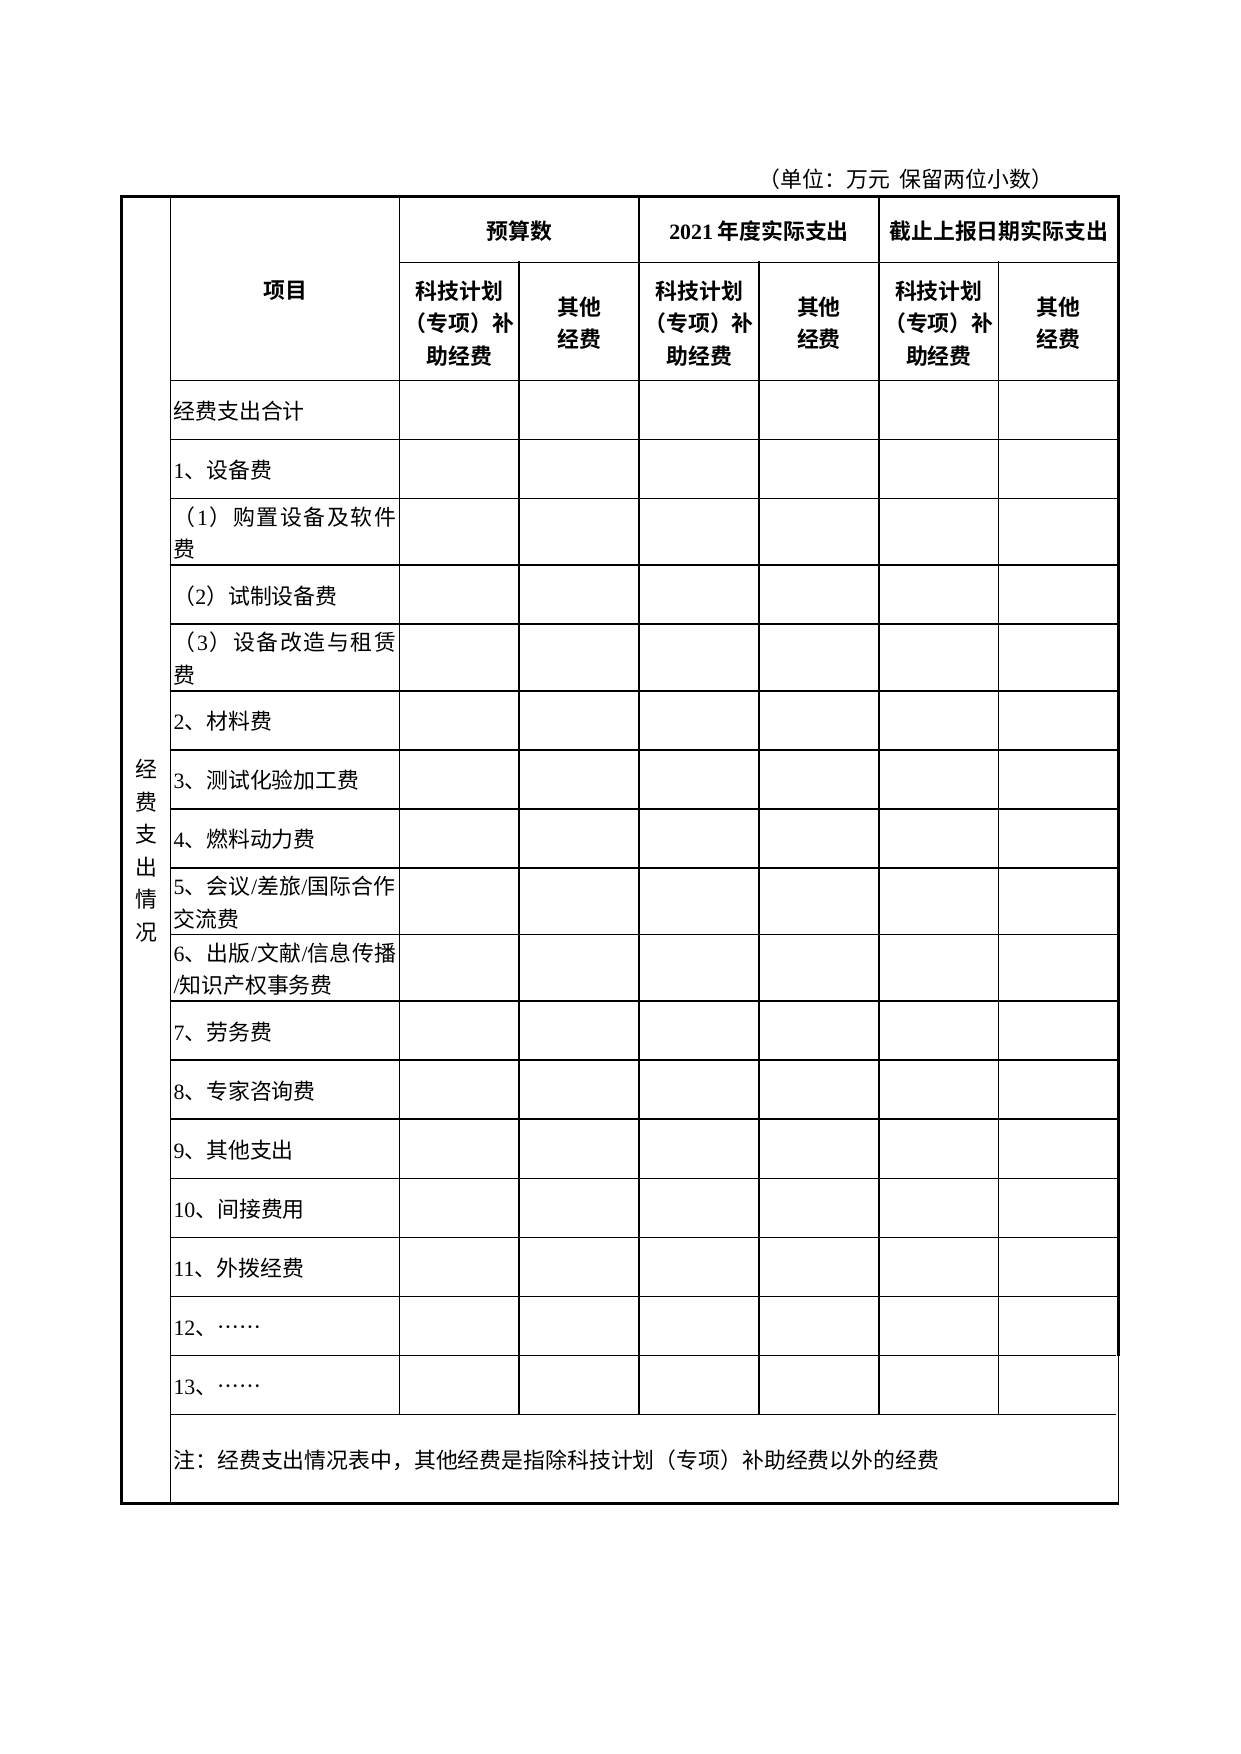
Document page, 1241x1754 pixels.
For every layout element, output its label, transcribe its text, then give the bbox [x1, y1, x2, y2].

table_cell [640, 1238, 758, 1296]
table_cell [640, 440, 758, 498]
table_cell 科技计划（专项）补助经费 [400, 263, 518, 379]
table_cell （2）试制设备费 [171, 566, 399, 623]
table_cell [760, 1297, 878, 1354]
table_cell [520, 381, 638, 439]
table_cell [999, 869, 1117, 934]
table_cell [520, 1356, 638, 1414]
table_cell [400, 381, 518, 439]
table_cell 其他 经费 [999, 263, 1117, 379]
table_cell [999, 751, 1117, 808]
table_cell [760, 566, 878, 623]
table_cell 12、…… [171, 1297, 399, 1354]
table_header 截止上报日期实际支出 [880, 198, 1117, 261]
table_cell [520, 935, 638, 1000]
table_cell [760, 440, 878, 498]
table_cell [400, 1297, 518, 1354]
table_cell [640, 935, 758, 1000]
text （单位：万元 保留两位小数） [187, 162, 1053, 194]
table_cell 科技计划（专项）补助经费 [880, 263, 998, 379]
table_cell [760, 1120, 878, 1177]
table_cell [400, 810, 518, 867]
table_cell [999, 1355, 1118, 1414]
table_cell [640, 1061, 758, 1118]
table_cell [400, 869, 518, 934]
table_header 2021年度实际支出 [640, 198, 878, 261]
table_cell [400, 1179, 518, 1236]
table_cell [640, 1002, 758, 1059]
table_cell [880, 381, 998, 439]
table_cell [520, 751, 638, 808]
table_cell 9、其他支出 [171, 1120, 399, 1177]
table_cell [880, 1179, 998, 1236]
table_cell [880, 1002, 998, 1059]
table_cell [640, 1120, 758, 1177]
table_cell [999, 566, 1117, 623]
table_cell [999, 381, 1117, 439]
table_cell [760, 625, 878, 690]
table_cell [640, 1297, 758, 1354]
table_cell [999, 1179, 1117, 1236]
table_cell [999, 692, 1117, 749]
table_cell [999, 1238, 1117, 1296]
table_cell [999, 499, 1117, 564]
table_cell [520, 1120, 638, 1177]
table_cell [640, 869, 758, 934]
table_cell 经费支出合计 [171, 381, 399, 439]
table_cell [400, 935, 518, 1000]
table_cell [880, 1356, 998, 1414]
table_cell 4、燃料动力费 [171, 810, 399, 867]
table_cell 2、材料费 [171, 692, 399, 749]
table_cell [640, 810, 758, 867]
table_cell [400, 1002, 518, 1059]
table_cell [999, 440, 1117, 498]
table_cell [400, 625, 518, 690]
table_cell [880, 810, 998, 867]
table_cell [520, 1002, 638, 1059]
table_header 项目 [171, 198, 399, 379]
table_cell 注：经费支出情况表中，其他经费是指除科技计划（专项）补助经费以外的经费 [171, 1414, 1118, 1502]
table_cell [880, 1238, 998, 1296]
table_cell [760, 935, 878, 1000]
table_cell [880, 869, 998, 934]
table_cell [520, 499, 638, 564]
table_cell [520, 1179, 638, 1236]
table_cell [520, 1238, 638, 1296]
table_cell 其他 经费 [520, 263, 638, 379]
table_cell 其他 经费 [760, 263, 878, 379]
table_cell [520, 440, 638, 498]
table_cell [999, 935, 1117, 1000]
table_cell [999, 810, 1117, 867]
table_cell 3、测试化验加工费 [171, 751, 399, 808]
table_cell [640, 692, 758, 749]
table_cell [999, 1120, 1117, 1177]
table_cell 6、出版/文献/信息传播/知识产权事务费 [171, 935, 399, 1000]
table_header 预算数 [400, 198, 638, 261]
table_cell [640, 566, 758, 623]
table_cell [880, 935, 998, 1000]
table_cell [760, 751, 878, 808]
table_cell [760, 692, 878, 749]
table_cell [520, 692, 638, 749]
table_cell [880, 499, 998, 564]
table_cell [999, 1002, 1117, 1059]
table_cell [520, 1061, 638, 1118]
table_cell [760, 1002, 878, 1059]
table_cell [760, 1238, 878, 1296]
table_cell [400, 692, 518, 749]
table_cell 8、专家咨询费 [171, 1061, 399, 1118]
table_cell [640, 1179, 758, 1236]
table_cell [640, 751, 758, 808]
table_cell 科技计划（专项）补助经费 [640, 263, 758, 379]
table_cell [760, 1356, 878, 1414]
table_cell 13、…… [171, 1356, 399, 1414]
table_cell [880, 751, 998, 808]
table_cell [520, 869, 638, 934]
table_cell [999, 625, 1117, 690]
table_cell [880, 1297, 998, 1354]
table_cell [760, 381, 878, 439]
table_cell [640, 499, 758, 564]
table_cell 5、会议/差旅/国际合作交流费 [171, 869, 399, 934]
table_cell [999, 1061, 1117, 1118]
table_cell [640, 625, 758, 690]
table_cell [760, 810, 878, 867]
table_cell [520, 625, 638, 690]
table_cell [880, 625, 998, 690]
table_cell 1、设备费 [171, 440, 399, 498]
table_cell 7、劳务费 [171, 1002, 399, 1059]
table_cell [880, 1061, 998, 1118]
table_cell [999, 1297, 1117, 1354]
table_cell [400, 1061, 518, 1118]
table_cell 10、间接费用 [171, 1179, 399, 1236]
table_cell [400, 1120, 518, 1177]
table_cell [760, 499, 878, 564]
table_cell [880, 566, 998, 623]
table_cell [520, 810, 638, 867]
table_cell 11、外拨经费 [171, 1238, 399, 1296]
table_cell [400, 1238, 518, 1296]
table_cell （1）购置设备及软件费 [171, 499, 399, 564]
table_cell [760, 1179, 878, 1236]
table_cell [640, 381, 758, 439]
table_cell [640, 1356, 758, 1414]
table_cell [400, 1356, 518, 1414]
table_cell [880, 440, 998, 498]
table_cell [400, 751, 518, 808]
table_cell [520, 1297, 638, 1354]
table_cell [880, 692, 998, 749]
table_cell [400, 499, 518, 564]
table_header 经费支出情况 [123, 198, 170, 1502]
table_cell （3）设备改造与租赁费 [171, 625, 399, 690]
table_cell [520, 566, 638, 623]
table_cell [400, 440, 518, 498]
table_cell [880, 1120, 998, 1177]
table_cell [400, 566, 518, 623]
table_cell [760, 869, 878, 934]
table_cell [760, 1061, 878, 1118]
